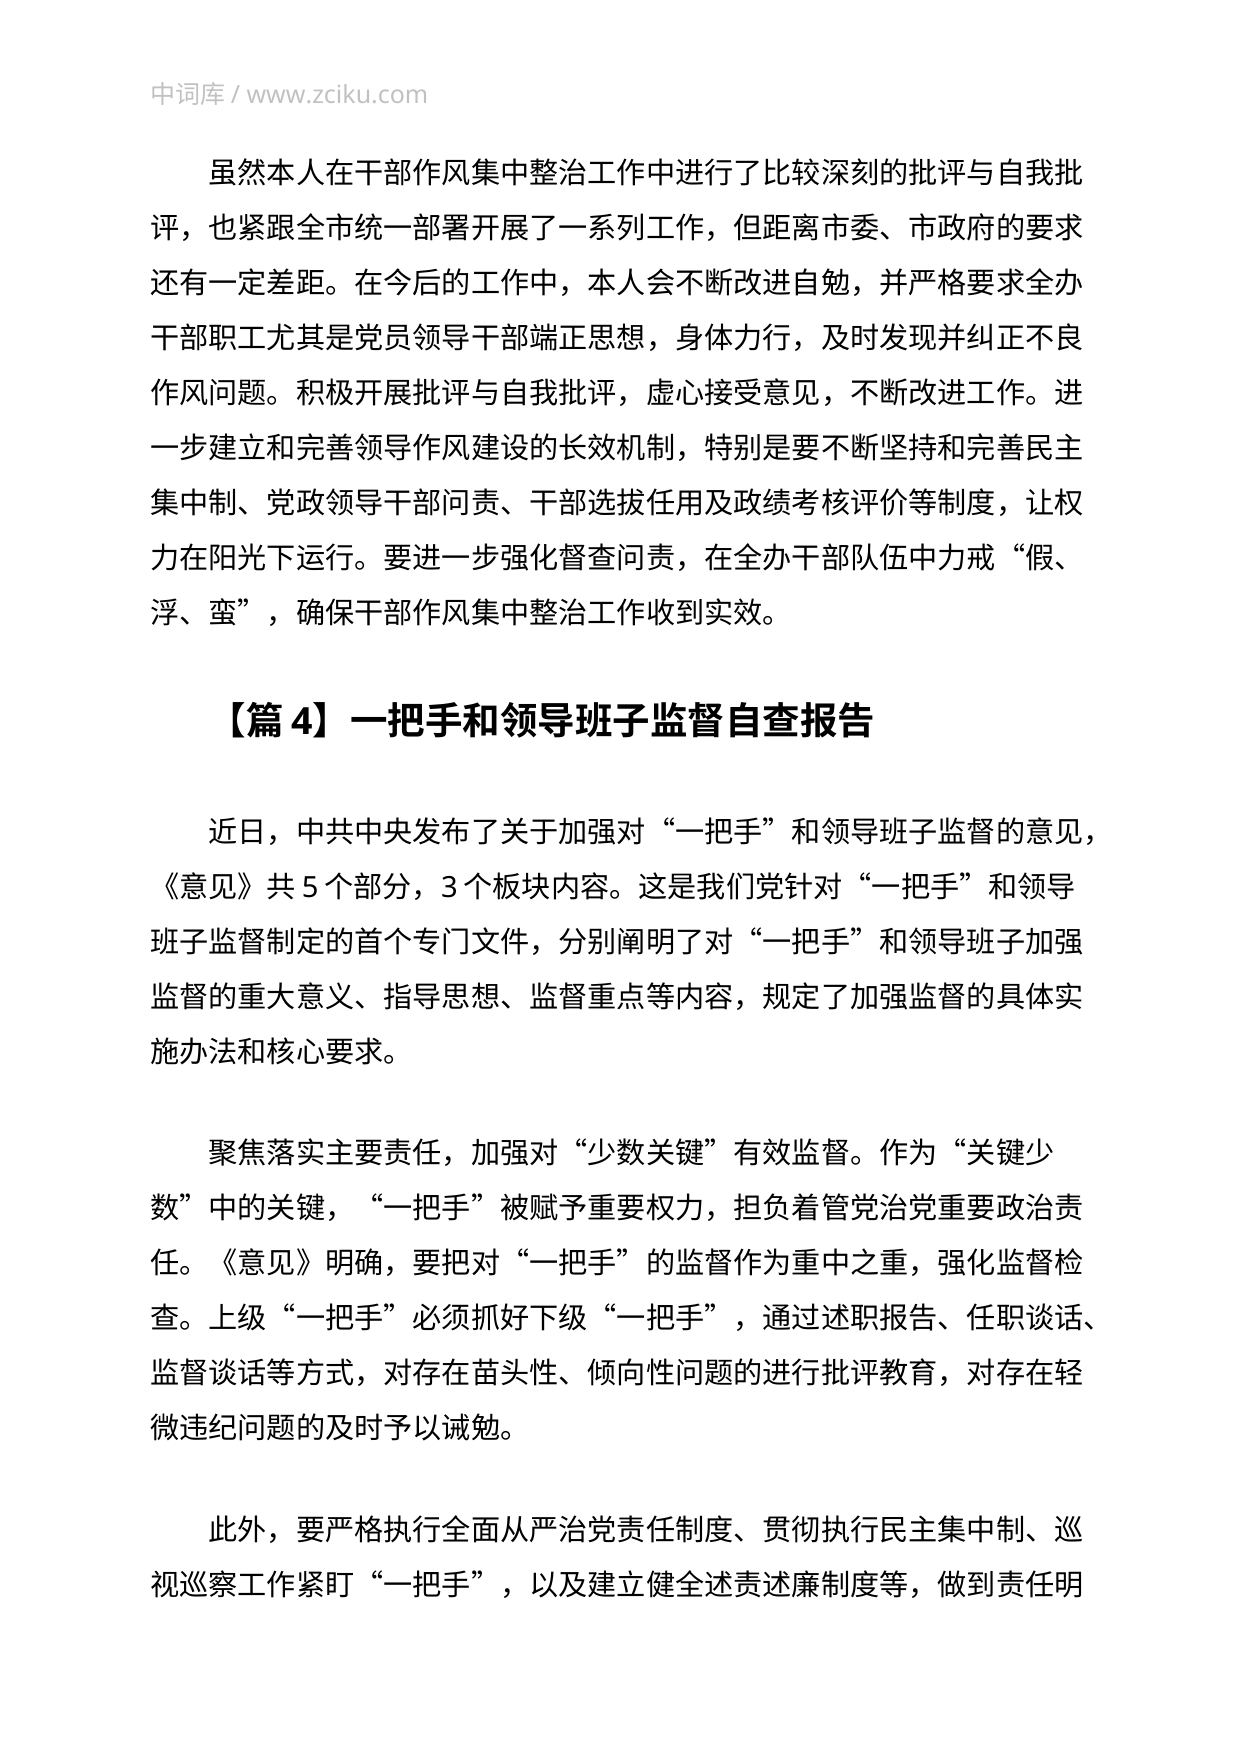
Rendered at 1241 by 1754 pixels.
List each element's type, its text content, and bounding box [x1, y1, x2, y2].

text 虽然本人在干部作风集中整治工作中进行了比较深刻的批评与自我批评，也紧跟全市统一部署开展了一系列工作，但距离市委、市政府的要求还有一定差距。在今后的工作中，本人会不断改进自勉，并严格要求全办干部职工尤其是党员领导干部端正思想，身体力行，及时发现并纠正不良作风问题。积极开展批评与自我批评，虚心接受意见，不断改进工作。进一步建立和完善领导作风建设的长效机制，特别是要不断坚持和完善民主集中制、党政领导干部问责、干部选拔任用及政绩考核评价等制度，让权力在阳光下运行。要进一步强化督查问责，在全办干部队伍中力戒“假、浮、蛮”，确保干部作风集中整治工作收到实效。 [150, 150, 1090, 631]
text 近日，中共中央发布了关于加强对“一把手”和领导班子监督的意见，《意见》共5个部分，3个板块内容。这是我们党针对“一把手”和领导班子监督制定的首个专门文件，分别阐明了对“一把手”和领导班子加强监督的重大意义、指导思想、监督重点等内容，规定了加强监督的具体实施办法和核心要求。 [150, 808, 1090, 1071]
text 聚焦落实主要责任，加强对“少数关键”有效监督。作为“关键少数”中的关键，“一把手”被赋予重要权力，担负着管党治党重要政治责任。《意见》明确，要把对“一把手”的监督作为重中之重，强化监督检查。上级“一把手”必须抓好下级“一把手”，通过述职报告、任职谈话、监督谈话等方式，对存在苗头性、倾向性问题的进行批评教育，对存在轻微违纪问题的及时予以诫勉。 [150, 1130, 1090, 1447]
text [150, 1506, 1090, 1603]
text 【篇4】一把手和领导班子监督自查报告 [150, 691, 1090, 745]
